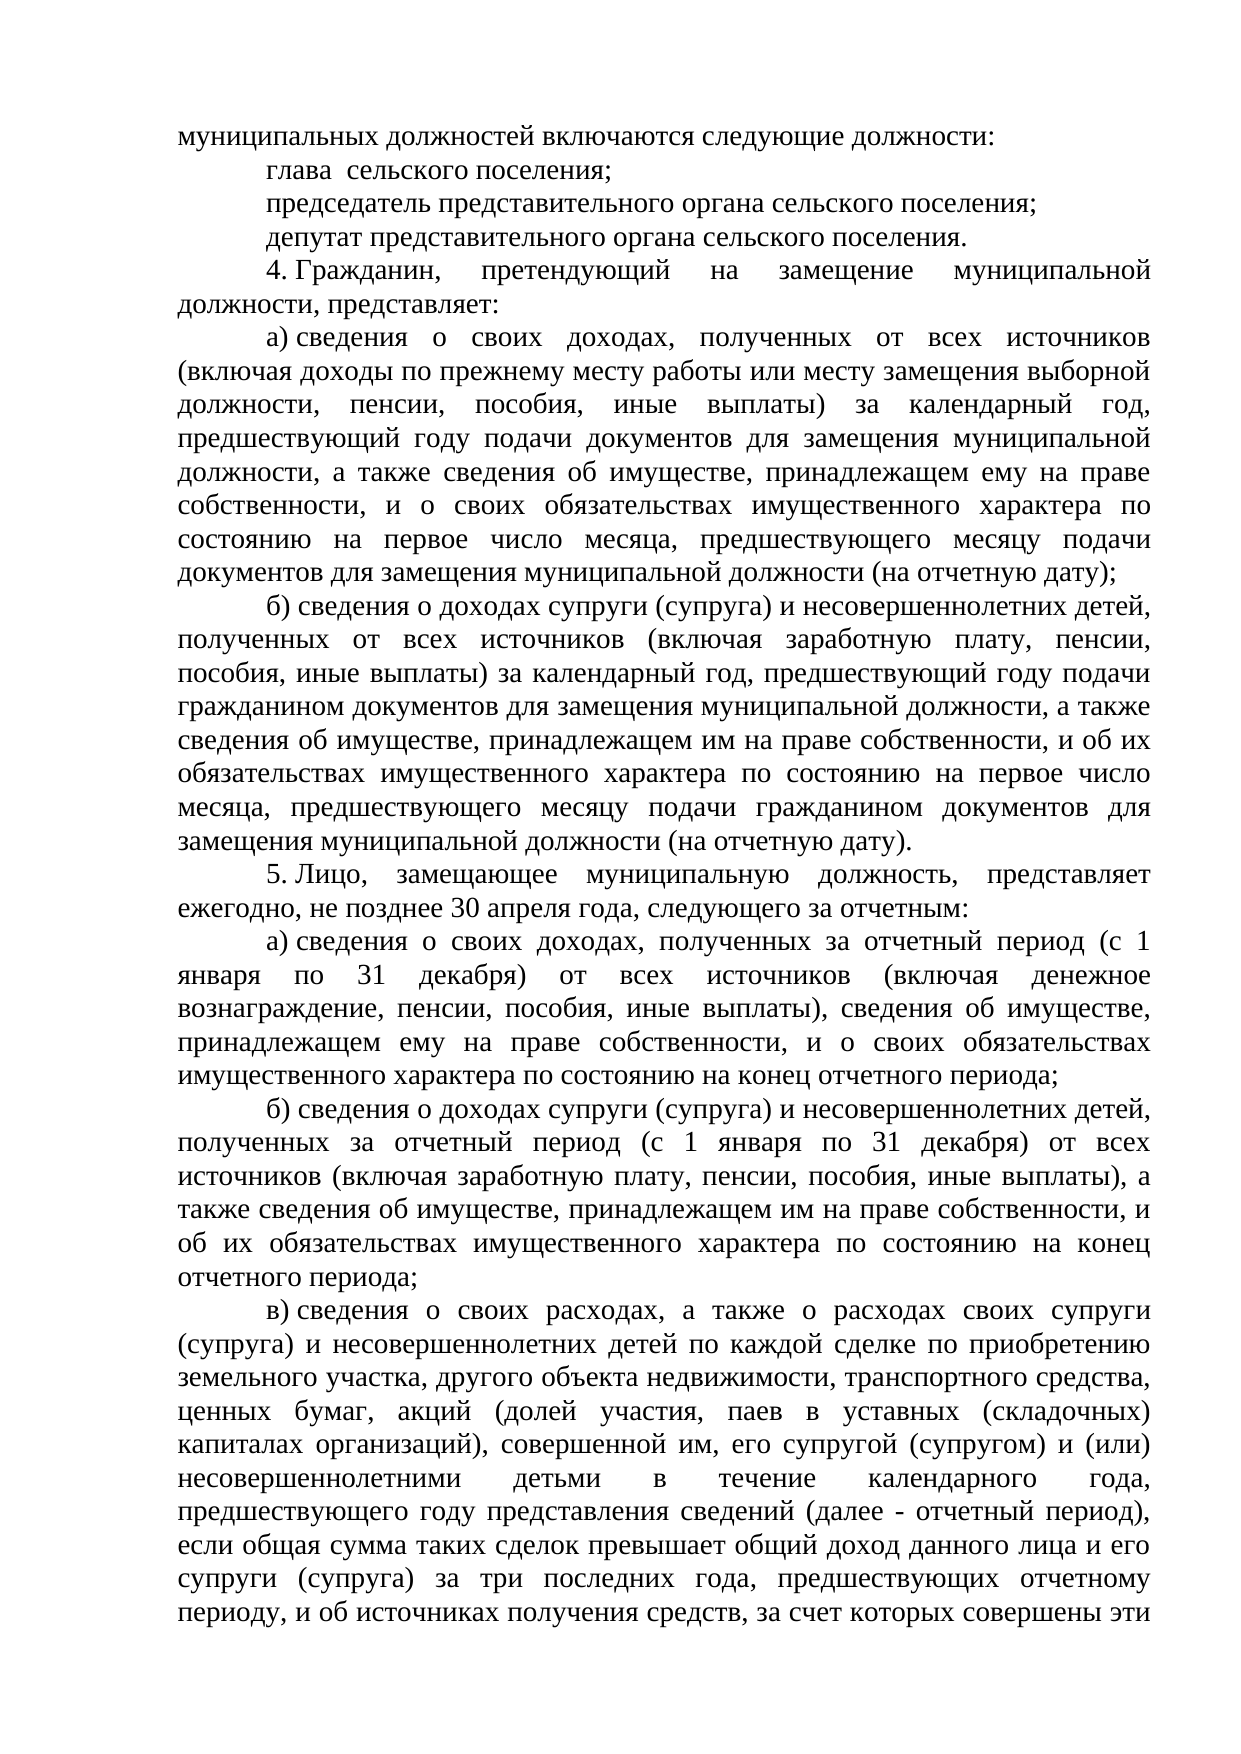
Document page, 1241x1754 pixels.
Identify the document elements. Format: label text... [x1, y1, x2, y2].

text а) сведения о своих доходах, полученных от всех источников (включая доходы по прежнему месту работы или месту замещения выборной должности, пенсии, пособия, иные выплаты) за календарный год, предшествующий году подачи документов для замещения муниципальной должности, а также сведения об имуществе, принадлежащем ему на праве собственности, и о своих обязательствах имущественного характера по состоянию на первое число месяца, предшествующего месяцу подачи документов для замещения муниципальной должности (на отчетную дату); [177, 319, 1152, 588]
text б) сведения о доходах супруги (супруга) и несовершеннолетних детей, полученных от всех источников (включая заработную плату, пенсии, пособия, иные выплаты) за календарный год, предшествующий году подачи гражданином документов для замещения муниципальной должности, а также сведения об имуществе, принадлежащем им на праве собственности, и об их обязательствах имущественного характера по состоянию на первое число месяца, предшествующего месяцу подачи гражданином документов для замещения муниципальной должности (на отчетную дату). [177, 588, 1152, 856]
text б) сведения о доходах супруги (супруга) и несовершеннолетних детей, полученных за отчетный период (с 1 января по 31 декабря) от всех источников (включая заработную плату, пенсии, пособия, иные выплаты), а также сведения об имуществе, принадлежащем им на праве собственности, и об их обязательствах имущественного характера по состоянию на конец отчетного периода; [177, 1091, 1152, 1292]
text 4. Гражданин, претендующий на замещение муниципальной должности, представляет: [177, 252, 1152, 319]
text 5. Лицо, замещающее муниципальную должность, представляет ежегодно, не позднее 30 апреля года, следующего за отчетным: [177, 856, 1152, 923]
text а) сведения о своих доходах, полученных за отчетный период (с 1 января по 31 декабря) от всех источников (включая денежное вознаграждение, пенсии, пособия, иные выплаты), сведения об имуществе, принадлежащем ему на праве собственности, и о своих обязательствах имущественного характера по состоянию на конец отчетного периода; [177, 923, 1152, 1091]
text депутат представительного органа сельского поселения. [177, 219, 1152, 252]
text глава сельского поселения; [177, 152, 1152, 185]
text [177, 1292, 1152, 1628]
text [177, 118, 1152, 152]
text председатель представительного органа сельского поселения; [177, 185, 1152, 219]
